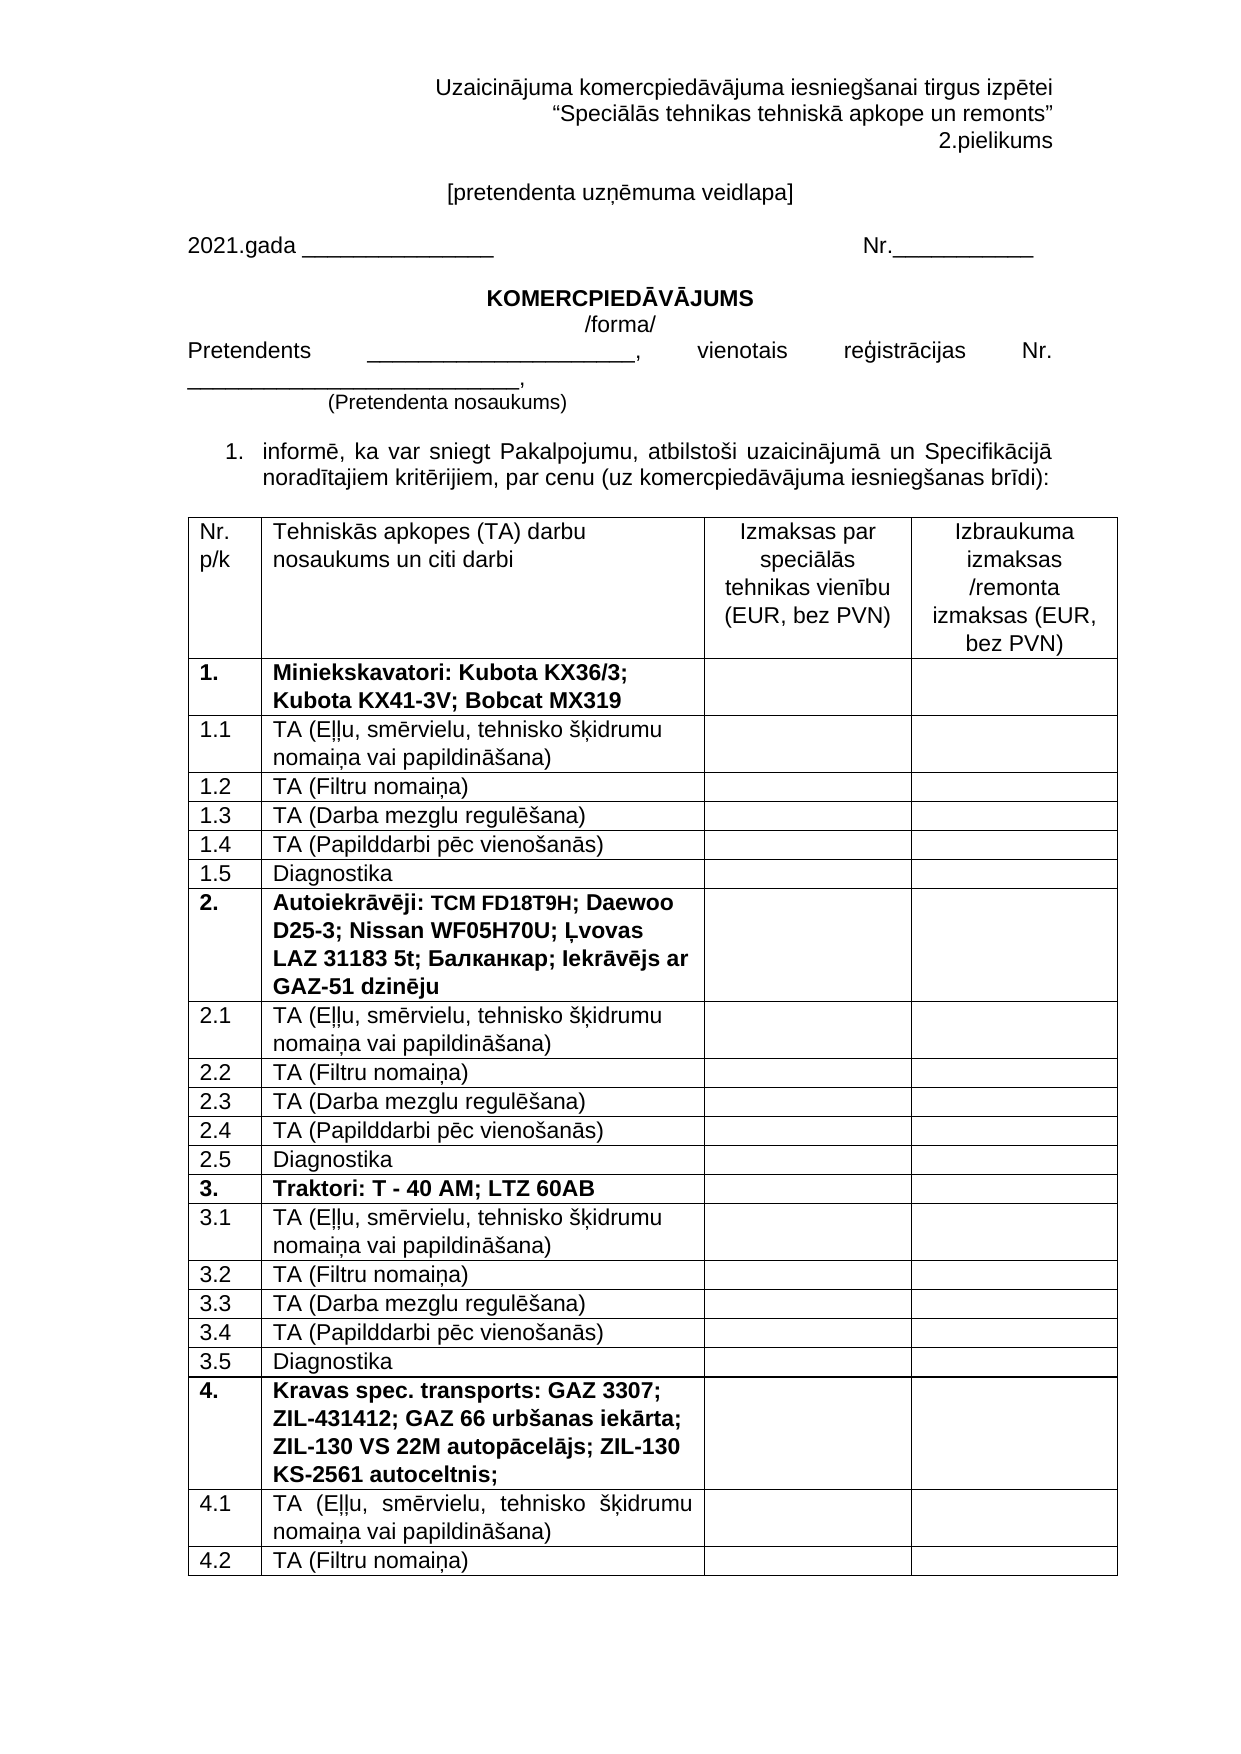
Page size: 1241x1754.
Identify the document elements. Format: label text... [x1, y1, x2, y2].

table_cell 3. [189, 1175, 261, 1203]
table_cell 1.5 [189, 860, 261, 888]
table_cell [912, 1378, 1117, 1489]
table_cell 2.2 [189, 1059, 261, 1087]
table_cell [705, 659, 911, 715]
table_cell [912, 1490, 1117, 1546]
table_cell [912, 1319, 1117, 1347]
table_cell Miniekskavatori: Kubota KX36/3; Kubota KX41-3V; Bobcat MX319 [262, 659, 704, 715]
table_cell [912, 889, 1117, 1001]
table_cell 3.5 [189, 1348, 261, 1376]
table_cell [912, 716, 1117, 772]
table_cell TA (Darba mezglu regulēšana) [262, 1088, 704, 1116]
text (Pretendenta nosaukums) [187, 390, 1053, 414]
table_cell [912, 1348, 1117, 1376]
table_cell [705, 860, 911, 888]
table_cell [912, 1059, 1117, 1087]
table_header Tehniskās apkopes (TA) darbu nosaukums un citi darbi [262, 518, 704, 658]
table_cell Diagnostika [262, 860, 704, 888]
table_cell Kravas spec. transports: GAZ 3307; ZIL-431412; GAZ 66 urbšanas iekārta; ZIL-130 VS 22M autopācelājs; ZIL-130 KS-2561 autoceltnis; [262, 1378, 704, 1489]
text [pretendenta uzņēmuma veidlapa] [187, 179, 1053, 206]
table_cell [705, 889, 911, 1001]
table_cell [705, 1146, 911, 1174]
table_cell Diagnostika [262, 1348, 704, 1376]
table_cell TA (Filtru nomaiņa) [262, 773, 704, 801]
table_cell [705, 1117, 911, 1145]
table_cell [912, 1290, 1117, 1318]
table_cell 4.1 [189, 1490, 261, 1546]
table_cell [912, 1002, 1117, 1058]
table_cell [912, 802, 1117, 830]
table_cell [705, 1059, 911, 1087]
table_cell [912, 1261, 1117, 1289]
table_cell 3.4 [189, 1319, 261, 1347]
table_cell TA (Eļļu, smērvielu, tehnisko šķidrumu nomaiņa vai papildināšana) [262, 716, 704, 772]
table_cell TA (Eļļu, smērvielu, tehnisko šķidrumu nomaiņa vai papildināšana) [262, 1490, 704, 1546]
table_cell Diagnostika [262, 1146, 704, 1174]
table_cell [705, 1088, 911, 1116]
table_cell [705, 773, 911, 801]
text 2.pielikums [187, 127, 1053, 153]
table_cell 2.5 [189, 1146, 261, 1174]
table_cell 2.1 [189, 1002, 261, 1058]
table_cell 3.3 [189, 1290, 261, 1318]
table_cell 1. [189, 659, 261, 715]
table_cell TA (Eļļu, smērvielu, tehnisko šķidrumu nomaiņa vai papildināšana) [262, 1204, 704, 1260]
table_cell [912, 1175, 1117, 1203]
table_cell TA (Darba mezglu regulēšana) [262, 802, 704, 830]
table_cell TA (Filtru nomaiņa) [262, 1261, 704, 1289]
table_cell [705, 1319, 911, 1347]
table_cell [912, 1204, 1117, 1260]
table_cell 1.1 [189, 716, 261, 772]
table_cell 2.4 [189, 1117, 261, 1145]
text 2021.gada _______________ Nr.___________ [187, 232, 1053, 258]
table_cell TA (Papilddarbi pēc vienošanās) [262, 831, 704, 859]
text /forma/ [187, 311, 1053, 337]
text Uzaicinājuma komercpiedāvājuma iesniegšanai tirgus izpētei [187, 74, 1053, 100]
table_cell [912, 1146, 1117, 1174]
table_cell TA (Eļļu, smērvielu, tehnisko šķidrumu nomaiņa vai papildināšana) [262, 1002, 704, 1058]
table_header Izmaksas par speciālās tehnikas vienību (EUR, bez PVN) [705, 518, 911, 658]
table_cell 4. [189, 1378, 261, 1489]
table_cell [912, 773, 1117, 801]
table_cell [705, 1490, 911, 1546]
table_cell [912, 860, 1117, 888]
table_cell [912, 659, 1117, 715]
table_cell [705, 1175, 911, 1203]
text Pretendents _____________________, vienotais reģistrācijas Nr. __________________________, [187, 337, 1053, 390]
table_cell [705, 716, 911, 772]
table_cell 3.1 [189, 1204, 261, 1260]
table_cell Traktori: T - 40 AM; LTZ 60AB [262, 1175, 704, 1203]
table_cell 1.2 [189, 773, 261, 801]
table_cell TA (Filtru nomaiņa) [262, 1547, 704, 1575]
table_cell TA (Filtru nomaiņa) [262, 1059, 704, 1087]
table_cell [912, 831, 1117, 859]
table_cell [912, 1088, 1117, 1116]
text “Speciālās tehnikas tehniskā apkope un remonts” [187, 100, 1053, 127]
table_header Izbraukuma izmaksas /remonta izmaksas (EUR, bez PVN) [912, 518, 1117, 658]
table_cell 1.3 [189, 802, 261, 830]
table_cell TA (Darba mezglu regulēšana) [262, 1290, 704, 1318]
table_cell [705, 831, 911, 859]
table_cell [705, 1290, 911, 1318]
table_cell [705, 1261, 911, 1289]
table_cell TA (Papilddarbi pēc vienošanās) [262, 1117, 704, 1145]
text KOMERCPIEDĀVĀJUMS [187, 285, 1053, 311]
table_cell 1.4 [189, 831, 261, 859]
table_cell [705, 1348, 911, 1376]
table_cell [705, 1547, 911, 1575]
table_cell TA (Papilddarbi pēc vienošanās) [262, 1319, 704, 1347]
table_cell [705, 1204, 911, 1260]
table_header Nr. p/k [189, 518, 261, 658]
table_cell [912, 1117, 1117, 1145]
table_cell [705, 802, 911, 830]
list informē, ka var sniegt Pakalpojumu, atbilstoši uzaicinājumā un Specifikācijā noradītajiem kritērijiem, par cenu (uz komercpiedāvājuma iesniegšanas brīdi): [225, 438, 1053, 491]
table_cell [705, 1378, 911, 1489]
table_cell [705, 1002, 911, 1058]
table_cell 4.2 [189, 1547, 261, 1575]
table_cell [912, 1547, 1117, 1575]
table_cell 2.3 [189, 1088, 261, 1116]
table_cell 2. [189, 889, 261, 1001]
table_cell 3.2 [189, 1261, 261, 1289]
table_cell Autoiekrāvēji: TCM FD18T9H; Daewoo D25-3; Nissan WF05H70U; Ļvovas LAZ 31183 5t; Балканкар; Iekrāvējs ar GAZ-51 dzinēju [262, 889, 704, 1001]
